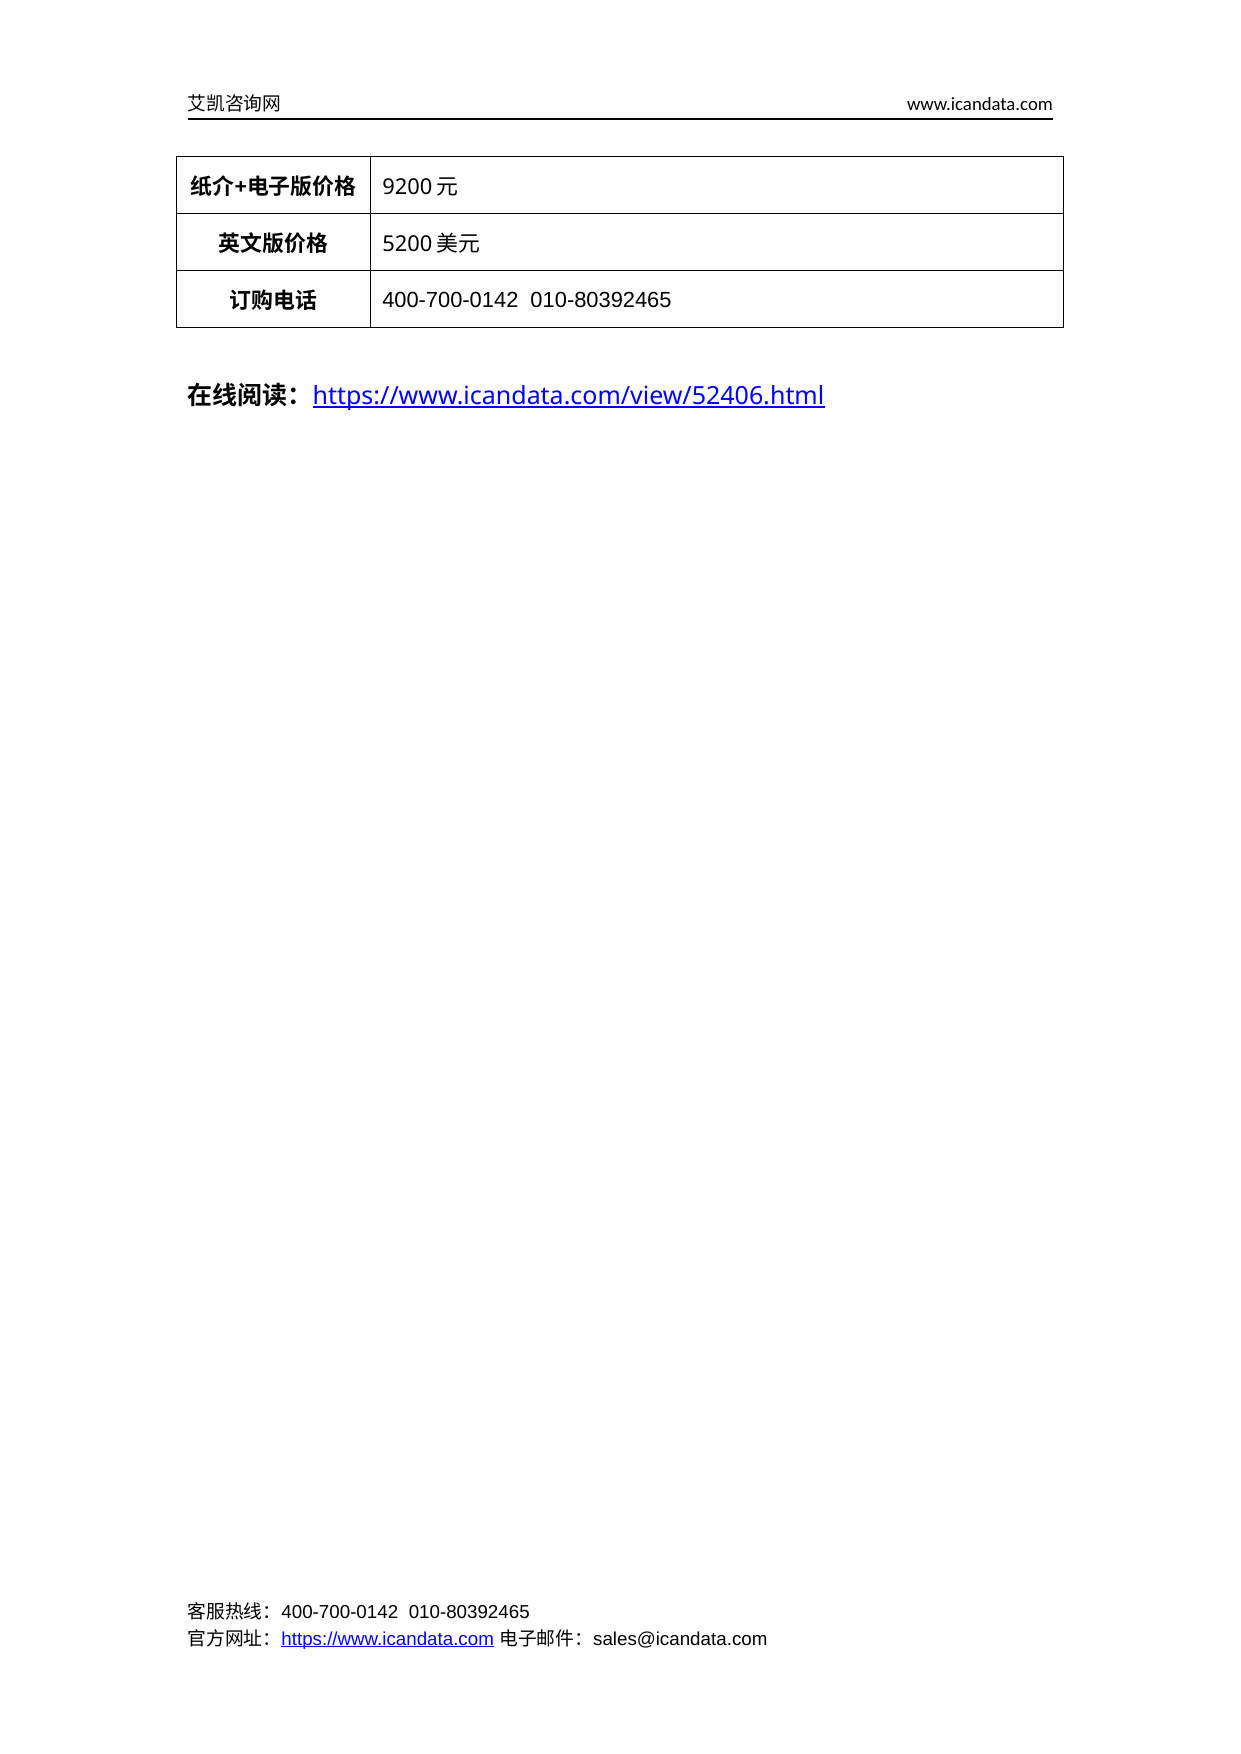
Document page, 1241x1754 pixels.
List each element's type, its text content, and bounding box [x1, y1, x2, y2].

text 在线阅读：https://www.icandata.com/view/52406.html [187, 361, 1053, 426]
table_cell 5200美元 [371, 214, 1063, 270]
table_cell 9200元 [371, 157, 1063, 213]
table_cell 纸介+电子版价格 [177, 157, 370, 213]
table_cell 400-700-0142 010-80392465 [371, 271, 1063, 327]
table_cell 英文版价格 [177, 214, 370, 270]
table_cell 订购电话 [177, 271, 370, 327]
